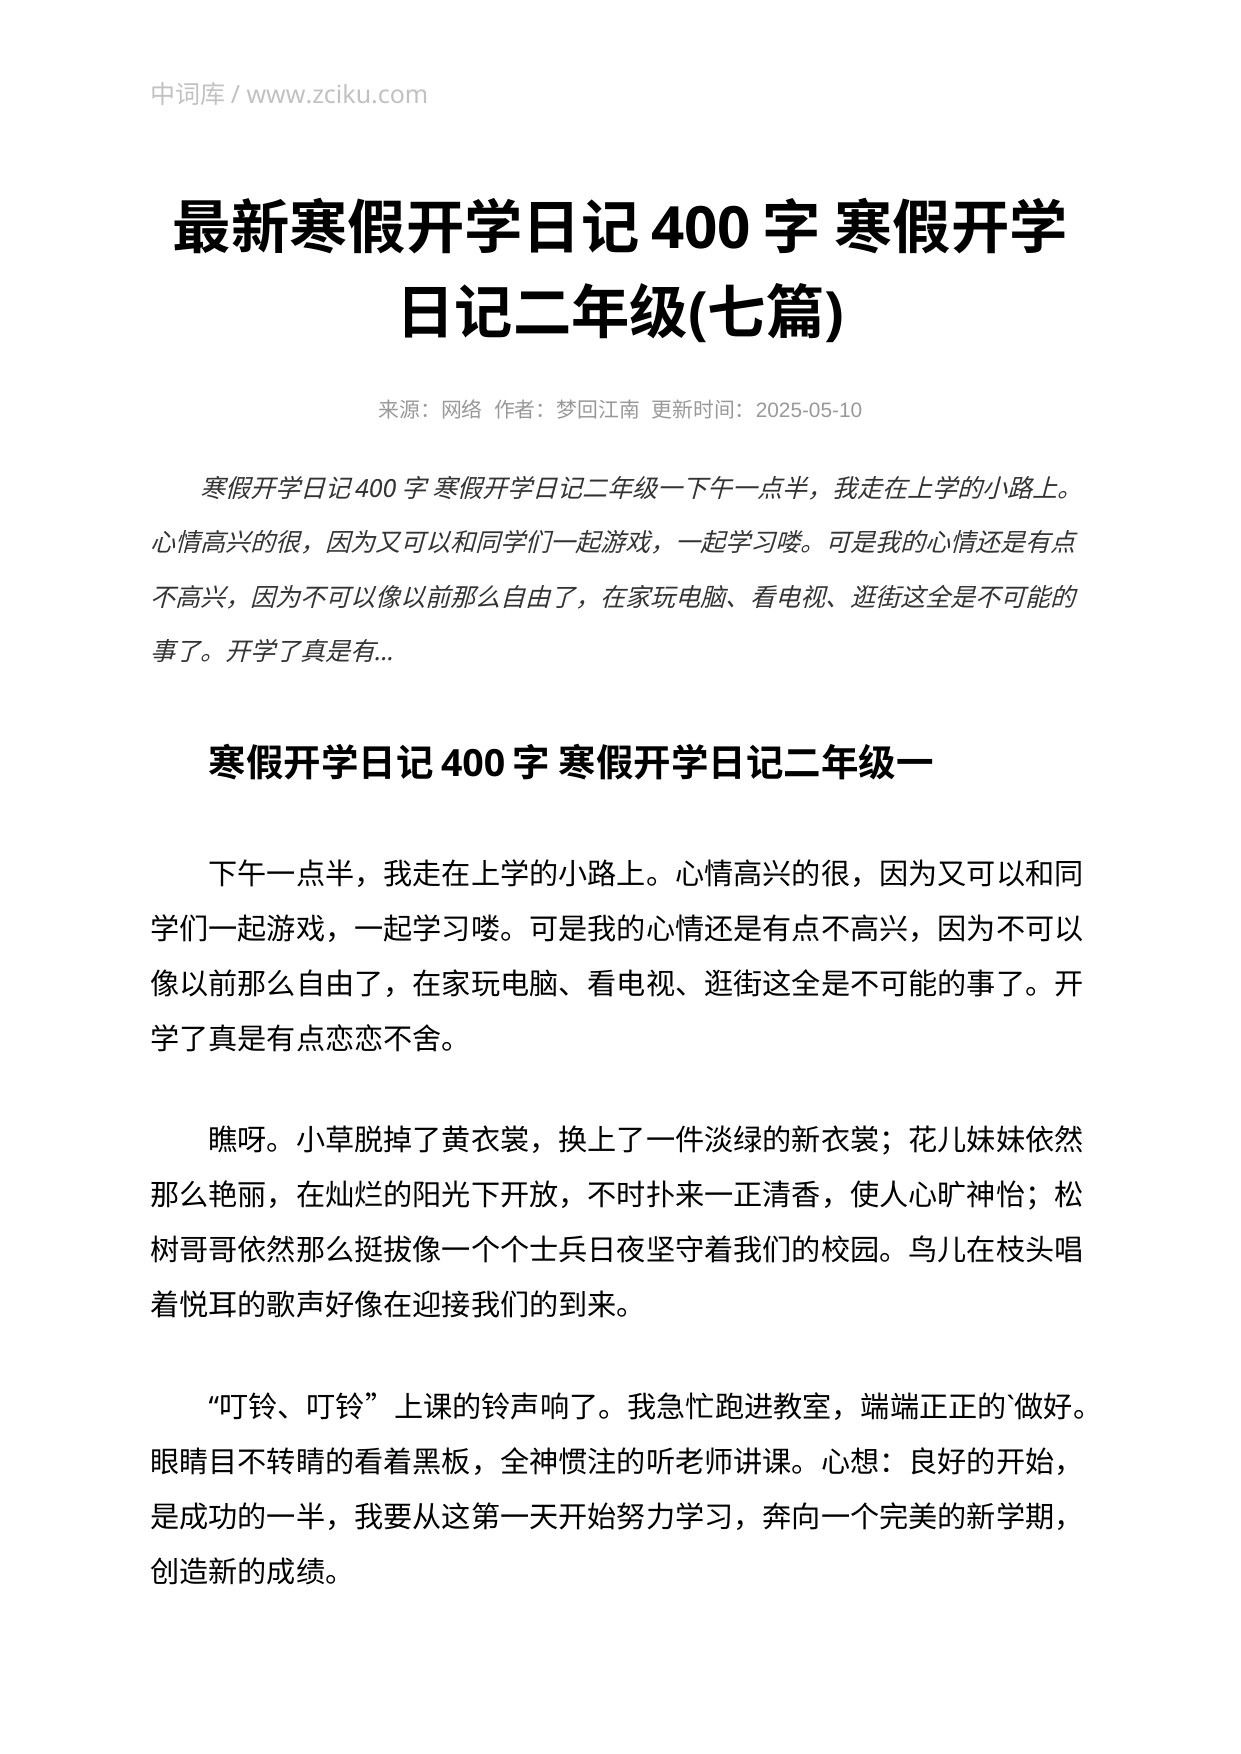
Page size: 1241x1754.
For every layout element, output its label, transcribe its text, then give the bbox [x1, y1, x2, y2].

text 下午一点半，我走在上学的小路上。心情高兴的很，因为又可以和同学们一起游戏，一起学习喽。可是我的心情还是有点不高兴，因为不可以像以前那么自由了，在家玩电脑、看电视、逛街这全是不可能的事了。开学了真是有点恋恋不舍。 [150, 851, 1090, 1057]
text 寒假开学日记400字 寒假开学日记二年级一 [150, 733, 1090, 787]
text 瞧呀。小草脱掉了黄衣裳，换上了一件淡绿的新衣裳；花儿妹妹依然那么艳丽，在灿烂的阳光下开放，不时扑来一正清香，使人心旷神怡；松树哥哥依然那么挺拔像一个个士兵日夜坚守着我们的校园。鸟儿在枝头唱着悦耳的歌声好像在迎接我们的到来。 [150, 1117, 1090, 1324]
text 寒假开学日记400字 寒假开学日记二年级一下午一点半，我走在上学的小路上。心情高兴的很，因为又可以和同学们一起游戏，一起学习喽。可是我的心情还是有点不高兴，因为不可以像以前那么自由了，在家玩电脑、看电视、逛街这全是不可能的事了。开学了真是有... [150, 468, 1090, 668]
subtitle 最新寒假开学日记400字 寒假开学日记二年级(七篇) [150, 181, 1090, 351]
text “叮铃、叮铃”上课的铃声响了。我急忙跑进教室，端端正正的`做好。眼睛目不转睛的看着黑板，全神惯注的听老师讲课。心想：良好的开始，是成功的一半，我要从这第一天开始努力学习，奔向一个完美的新学期，创造新的成绩。 [150, 1383, 1090, 1591]
text 来源：网络 作者：梦回江南 更新时间：2025-05-10 [150, 398, 1090, 422]
